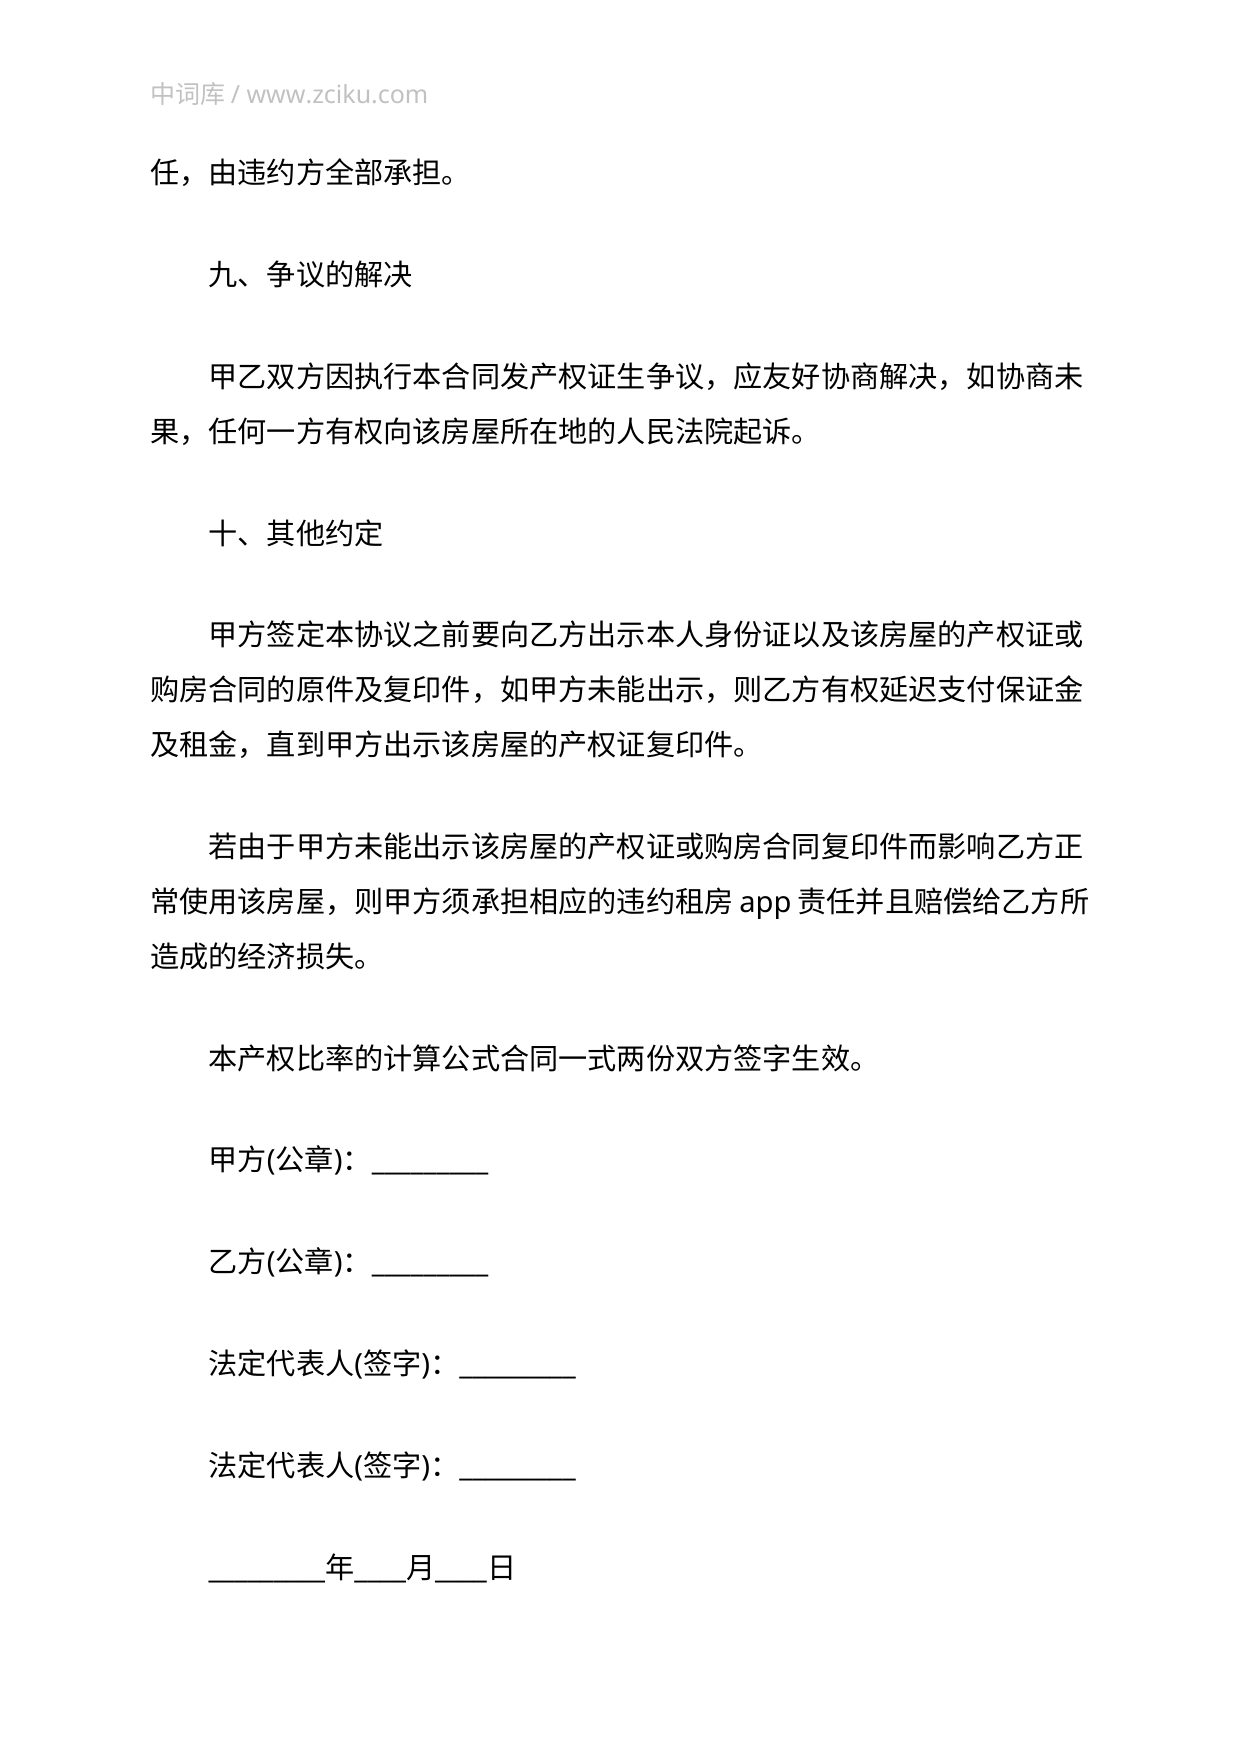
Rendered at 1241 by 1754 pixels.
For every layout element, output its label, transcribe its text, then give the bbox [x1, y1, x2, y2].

text 甲乙双方因执行本合同发产权证生争议，应友好协商解决，如协商未果，任何一方有权向该房屋所在地的人民法院起诉。 [150, 353, 1090, 451]
text 甲方签定本协议之前要向乙方出示本人身份证以及该房屋的产权证或购房合同的原件及复印件，如甲方未能出示，则乙方有权延迟支付保证金及租金，直到甲方出示该房屋的产权证复印件。 [150, 612, 1090, 764]
text _________年____月____日 [150, 1545, 1090, 1587]
text 本产权比率的计算公式合同一式两份双方签字生效。 [150, 1035, 1090, 1077]
text 十、其他约定 [150, 510, 1090, 552]
text 甲方(公章)：_________ [150, 1137, 1090, 1179]
text 法定代表人(签字)：_________ [150, 1341, 1090, 1383]
text 若由于甲方未能出示该房屋的产权证或购房合同复印件而影响乙方正常使用该房屋，则甲方须承担相应的违约租房app责任并且赔偿给乙方所造成的经济损失。 [150, 823, 1090, 976]
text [150, 150, 1090, 192]
text 法定代表人(签字)：_________ [150, 1443, 1090, 1485]
text 九、争议的解决 [150, 252, 1090, 294]
text 乙方(公章)：_________ [150, 1239, 1090, 1281]
